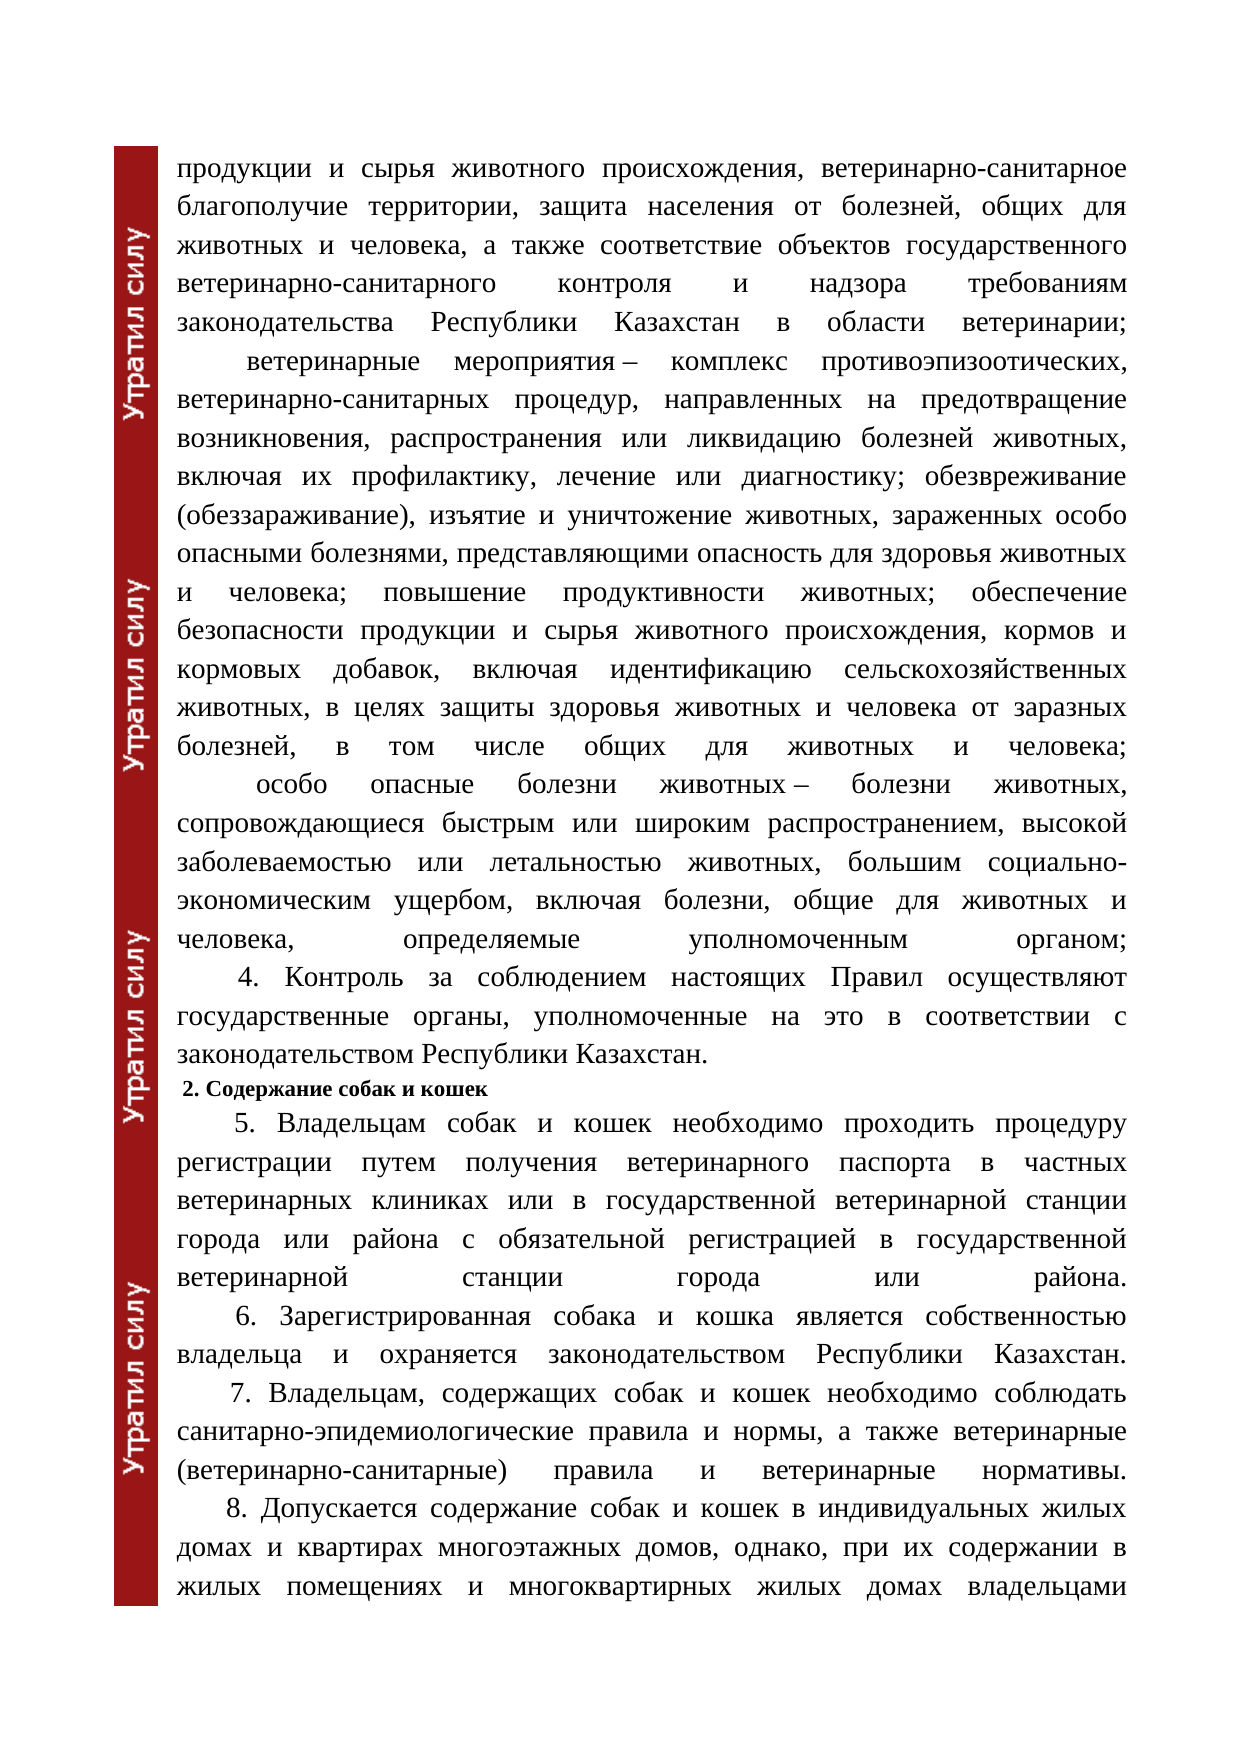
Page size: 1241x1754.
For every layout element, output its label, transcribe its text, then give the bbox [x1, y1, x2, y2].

picture [114, 146, 158, 150]
picture [114, 1101, 158, 1105]
text 2. Содержание собак и кошек [112, 1075, 1128, 1101]
picture [114, 1601, 158, 1606]
picture [114, 1070, 158, 1075]
